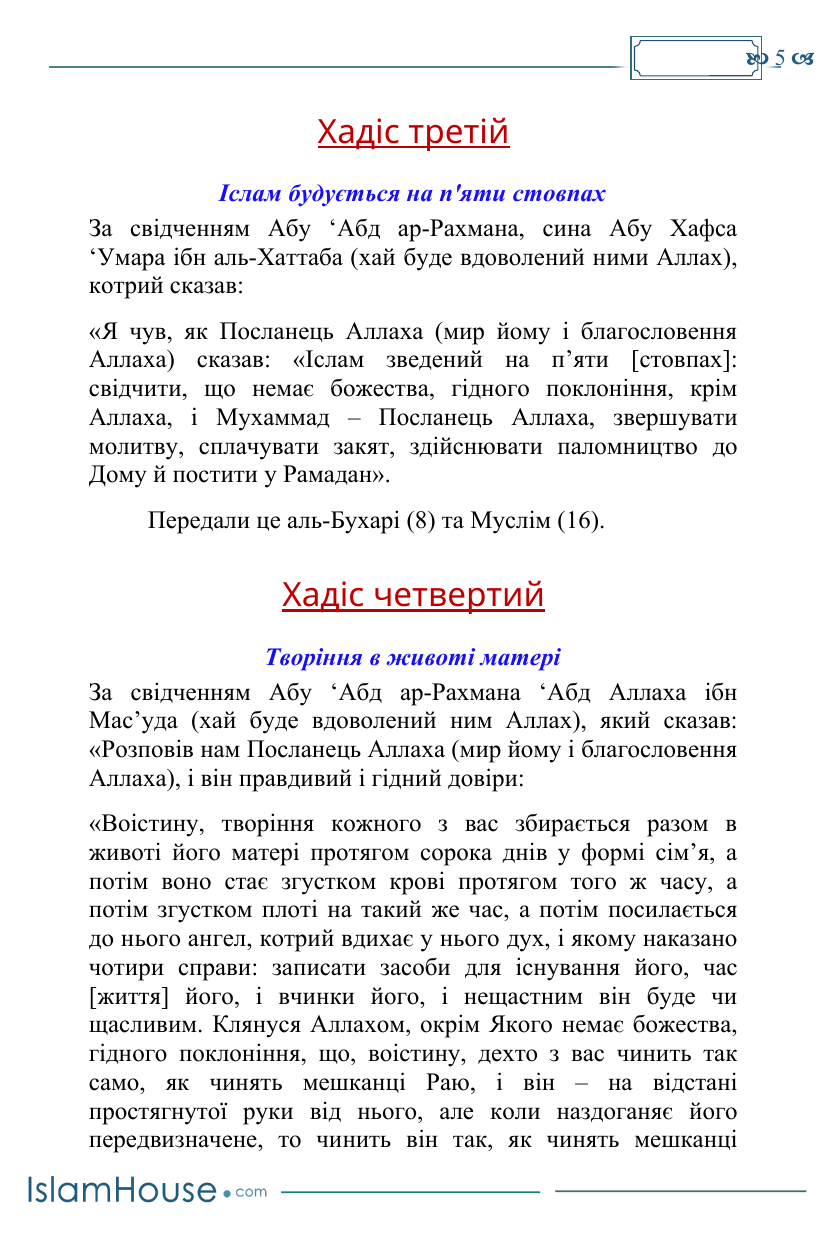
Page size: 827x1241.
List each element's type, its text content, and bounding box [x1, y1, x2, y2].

picture [20, 1171, 541, 1209]
subtitle Творіння в животі матері [89, 642, 738, 670]
picture [548, 1170, 807, 1208]
text За свідченням Абу ‘Абд ар-Рахмана, сина Абу Хафса ‘Умара ібн аль-Хаттаба (хай буде вдоволений ними Аллах), котрий сказав: [89, 213, 738, 299]
text «Я чув, як Посланець Аллаха (мир йому і благословення Аллаха) сказав: «Іслам зведений на п’яти [стовпах]: свідчити, що немає божества, гідного поклоніння, крім Аллаха, і Мухаммад – Посланець Аллаха, звершувати молитву, сплачувати закят, здійснювати паломництво до Дому й постити у Рамадан». [89, 316, 738, 488]
subtitle Хадіс третій [89, 107, 738, 153]
subtitle Хадіс четвертий [89, 571, 738, 617]
text За свідченням Абу ‘Абд ар-Рахмана ‘Абд Аллаха ібн Мас’уда (хай буде вдоволений ним Аллах), який сказав: «Розповів нам Посланець Аллаха (мир йому і благословення Аллаха), і він правдивий і гідний довіри: [89, 677, 738, 792]
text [89, 808, 738, 1153]
subtitle Іслам будується на п'яти стовпах [89, 178, 738, 207]
text Передали це аль-Бухарі (8) та Муслім (16). [89, 505, 738, 534]
